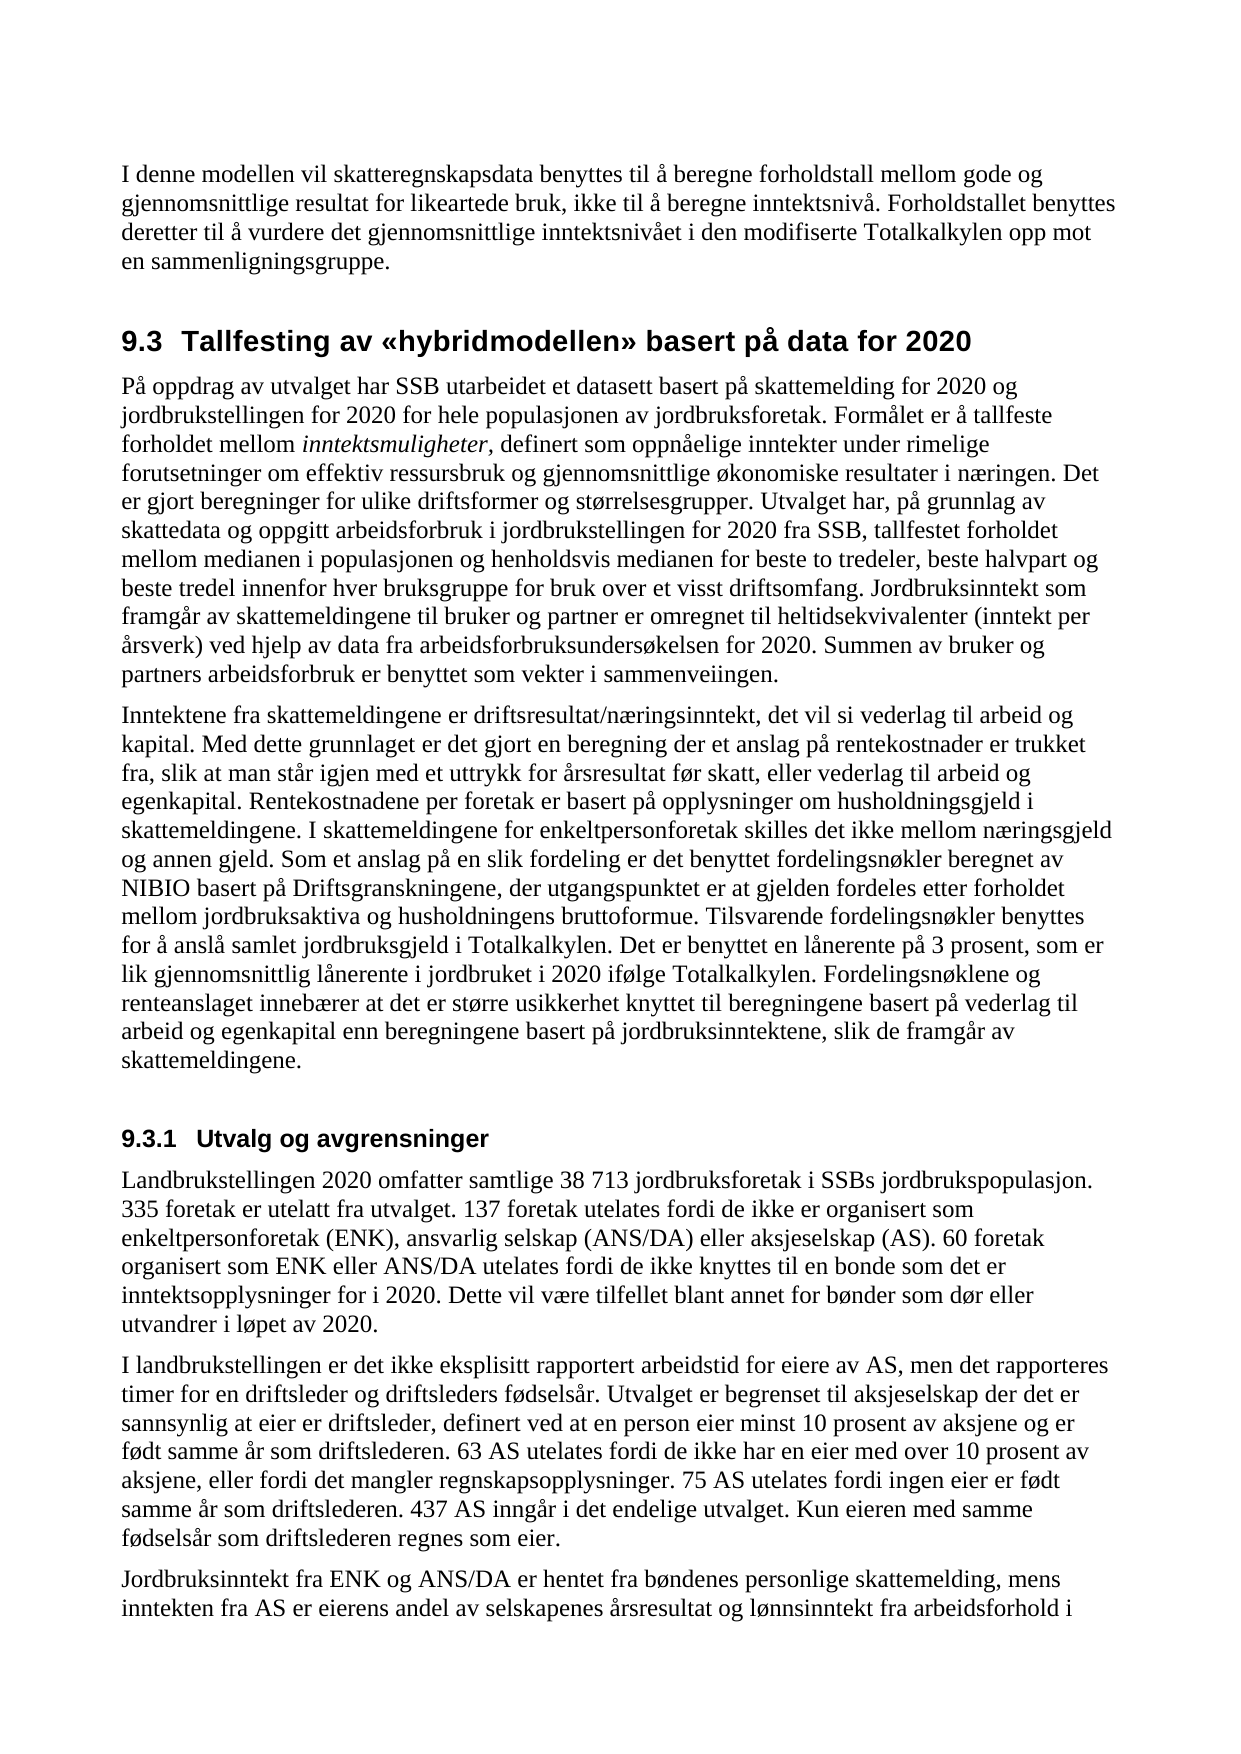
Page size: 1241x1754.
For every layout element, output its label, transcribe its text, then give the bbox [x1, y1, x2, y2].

text I denne modellen vil skatteregnskapsdata benyttes til å beregne forholdstall mellom gode og gjennomsnittlige resultat for likeartede bruk, ikke til å beregne inntektsnivå. Forholdstallet benyttes deretter til å vurdere det gjennomsnittlige inntektsnivået i den modifiserte Totalkalkylen opp mot en sammenligningsgruppe. [121, 159, 1119, 274]
text På oppdrag av utvalget har SSB utarbeidet et datasett basert på skattemelding for 2020 og jordbrukstellingen for 2020 for hele populasjonen av jordbruksforetak. Formålet er å tallfeste forholdet mellom inntektsmuligheter, definert som oppnåelige inntekter under rimelige forutsetninger om effektiv ressursbruk og gjennomsnittlige økonomiske resultater i næringen. Det er gjort beregninger for ulike driftsformer og størrelsesgrupper. Utvalget har, på grunnlag av skattedata og oppgitt arbeidsforbruk i jordbrukstellingen for 2020 fra SSB, tallfestet forholdet mellom medianen i populasjonen og henholdsvis medianen for beste to tredeler, beste halvpart og beste tredel innenfor hver bruksgruppe for bruk over et visst driftsomfang. Jordbruksinntekt som framgår av skattemeldingene til bruker og partner er omregnet til heltidsekvivalenter (inntekt per årsverk) ved hjelp av data fra arbeidsforbruksundersøkelsen for 2020. Summen av bruker og partners arbeidsforbruk er benyttet som vekter i sammenveiingen. [121, 371, 1119, 688]
text Inntektene fra skattemeldingene er driftsresultat/næringsinntekt, det vil si vederlag til arbeid og kapital. Med dette grunnlaget er det gjort en beregning der et anslag på rentekostnader er trukket fra, slik at man står igjen med et uttrykk for årsresultat før skatt, eller vederlag til arbeid og egenkapital. Rentekostnadene per foretak er basert på opplysninger om husholdningsgjeld i skattemeldingene. I skattemeldingene for enkeltpersonforetak skilles det ikke mellom næringsgjeld og annen gjeld. Som et anslag på en slik fordeling er det benyttet fordelingsnøkler beregnet av NIBIO basert på Driftsgranskningene, der utgangspunktet er at gjelden fordeles etter forholdet mellom jordbruksaktiva og husholdningens bruttoformue. Tilsvarende fordelingsnøkler benyttes for å anslå samlet jordbruksgjeld i Totalkalkylen. Det er benyttet en lånerente på 3 prosent, som er lik gjennomsnittlig lånerente i jordbruket i 2020 ifølge Totalkalkylen. Fordelingsnøklene og renteanslaget innebærer at det er større usikkerhet knyttet til beregningene basert på vederlag til arbeid og egenkapital enn beregningene basert på jordbruksinntektene, slik de framgår av skattemeldingene. [121, 700, 1119, 1074]
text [121, 1564, 1119, 1621]
text I landbrukstellingen er det ikke eksplisitt rapportert arbeidstid for eiere av AS, men det rapporteres timer for en driftsleder og driftsleders fødselsår. Utvalget er begrenset til aksjeselskap der det er sannsynlig at eier er driftsleder, definert ved at en person eier minst 10 prosent av aksjene og er født samme år som driftslederen. 63 AS utelates fordi de ikke har en eier med over 10 prosent av aksjene, eller fordi det mangler regnskapsopplysninger. 75 AS utelates fordi ingen eier er født samme år som driftslederen. 437 AS inngår i det endelige utvalget. Kun eieren med samme fødselsår som driftslederen regnes som eier. [121, 1350, 1119, 1551]
subtitle Utvalg og avgrensninger [121, 1124, 1119, 1153]
subtitle Tallfesting av «hybridmodellen» basert på data for 2020 [121, 324, 1119, 358]
text Landbrukstellingen 2020 omfatter samtlige 38 713 jordbruksforetak i SSBs jordbrukspopulasjon. 335 foretak er utelatt fra utvalget. 137 foretak utelates fordi de ikke er organisert som enkeltpersonforetak (ENK), ansvarlig selskap (ANS/DA) eller aksjeselskap (AS). 60 foretak organisert som ENK eller ANS/DA utelates fordi de ikke knyttes til en bonde som det er inntektsopplysninger for i 2020. Dette vil være tilfellet blant annet for bønder som dør eller utvandrer i løpet av 2020. [121, 1165, 1119, 1338]
